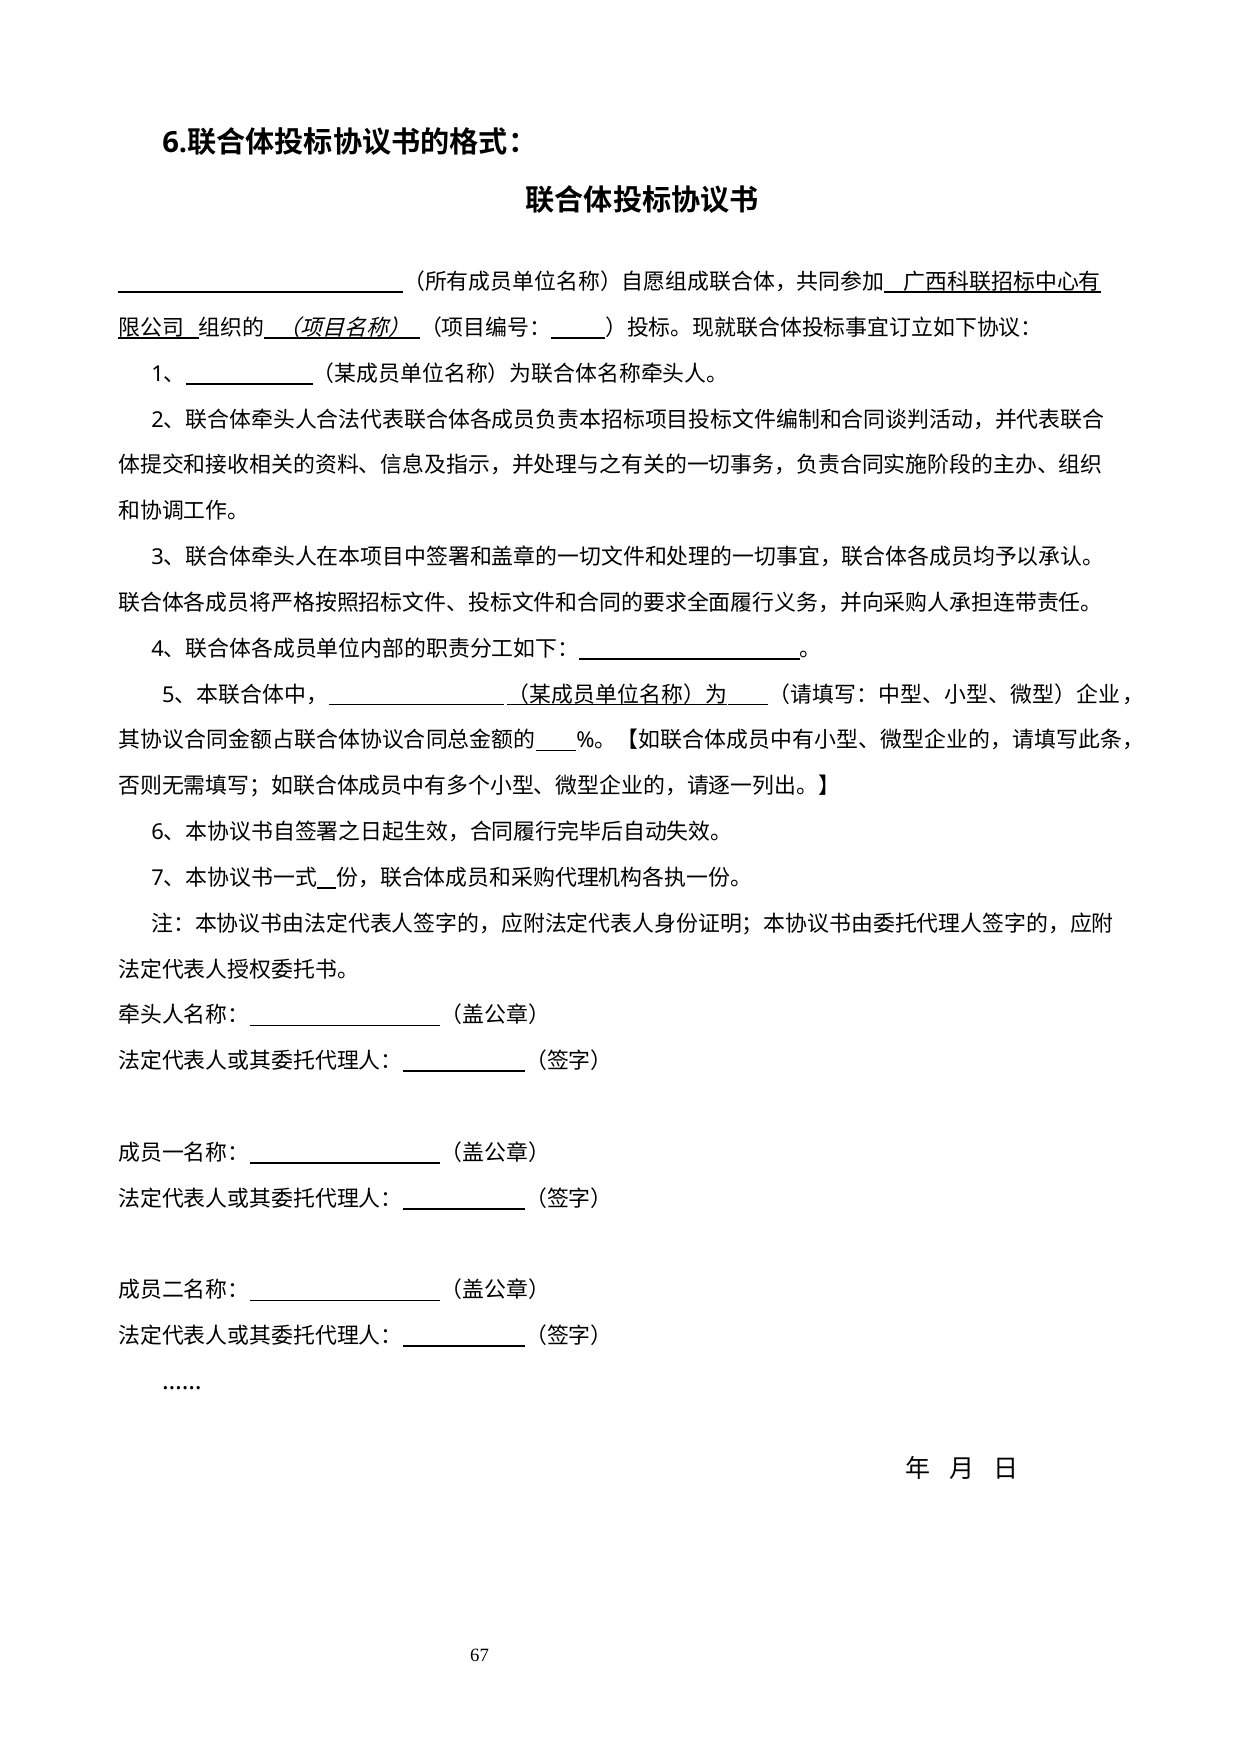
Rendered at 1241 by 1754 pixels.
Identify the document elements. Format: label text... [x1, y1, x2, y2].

text 成员二名称： （盖公章） [118, 1261, 1122, 1307]
text 6、本协议书自签署之日起生效，合同履行完毕后自动失效。 [118, 803, 1122, 849]
text 3、联合体牵头人在本项目中签署和盖章的一切文件和处理的一切事宜，联合体各成员均予以承认。 联合体各成员将严格按照招标文件、投标文件和合同的要求全面履行义务，并向采购人承担连带责任。 [118, 528, 1122, 619]
text 法定代表人或其委托代理人： （签字） [118, 1307, 1122, 1353]
text 1、 （某成员单位名称）为联合体名称牵头人。 [118, 344, 1122, 390]
text 法定代表人或其委托代理人： （签字） [118, 1032, 1122, 1078]
text …… [118, 1353, 1122, 1399]
text 6.联合体投标协议书的格式： [118, 118, 1122, 161]
text （所有成员单位名称）自愿组成联合体，共同参加 广西科联招标中心有限公司 组织的 （项目名称） （项目编号： ）投标。现就联合体投标事宜订立如下协议： [118, 253, 1122, 344]
text 法定代表人或其委托代理人： （签字） [118, 1169, 1122, 1215]
text 5、本联合体中， （某成员单位名称）为 （请填写：中型、小型、微型）企业，其协议合同金额占联合体协议合同总金额的 %。【如联合体成员中有小型、微型企业的，请填写此条，否则无需填写；如联合体成员中有多个小型、微型企业的，请逐一列出。】 [118, 665, 1122, 803]
text 2、联合体牵头人合法代表联合体各成员负责本招标项目投标文件编制和合同谈判活动，并代表联合体提交和接收相关的资料、信息及指示，并处理与之有关的一切事务，负责合同实施阶段的主办、组织和协调工作。 [118, 390, 1122, 528]
text 7、本协议书一式 份，联合体成员和采购代理机构各执一份。 [118, 849, 1122, 894]
text 牵头人名称： （盖公章） [118, 986, 1122, 1032]
text 联合体投标协议书 [118, 161, 1122, 223]
text 成员一名称： （盖公章） [118, 1124, 1122, 1169]
text 注：本协议书由法定代表人签字的，应附法定代表人身份证明；本协议书由委托代理人签字的，应附法定代表人授权委托书。 [118, 894, 1122, 986]
text 4、联合体各成员单位内部的职责分工如下： 。 [118, 619, 1122, 665]
text 年 月 日 [118, 1449, 1122, 1485]
